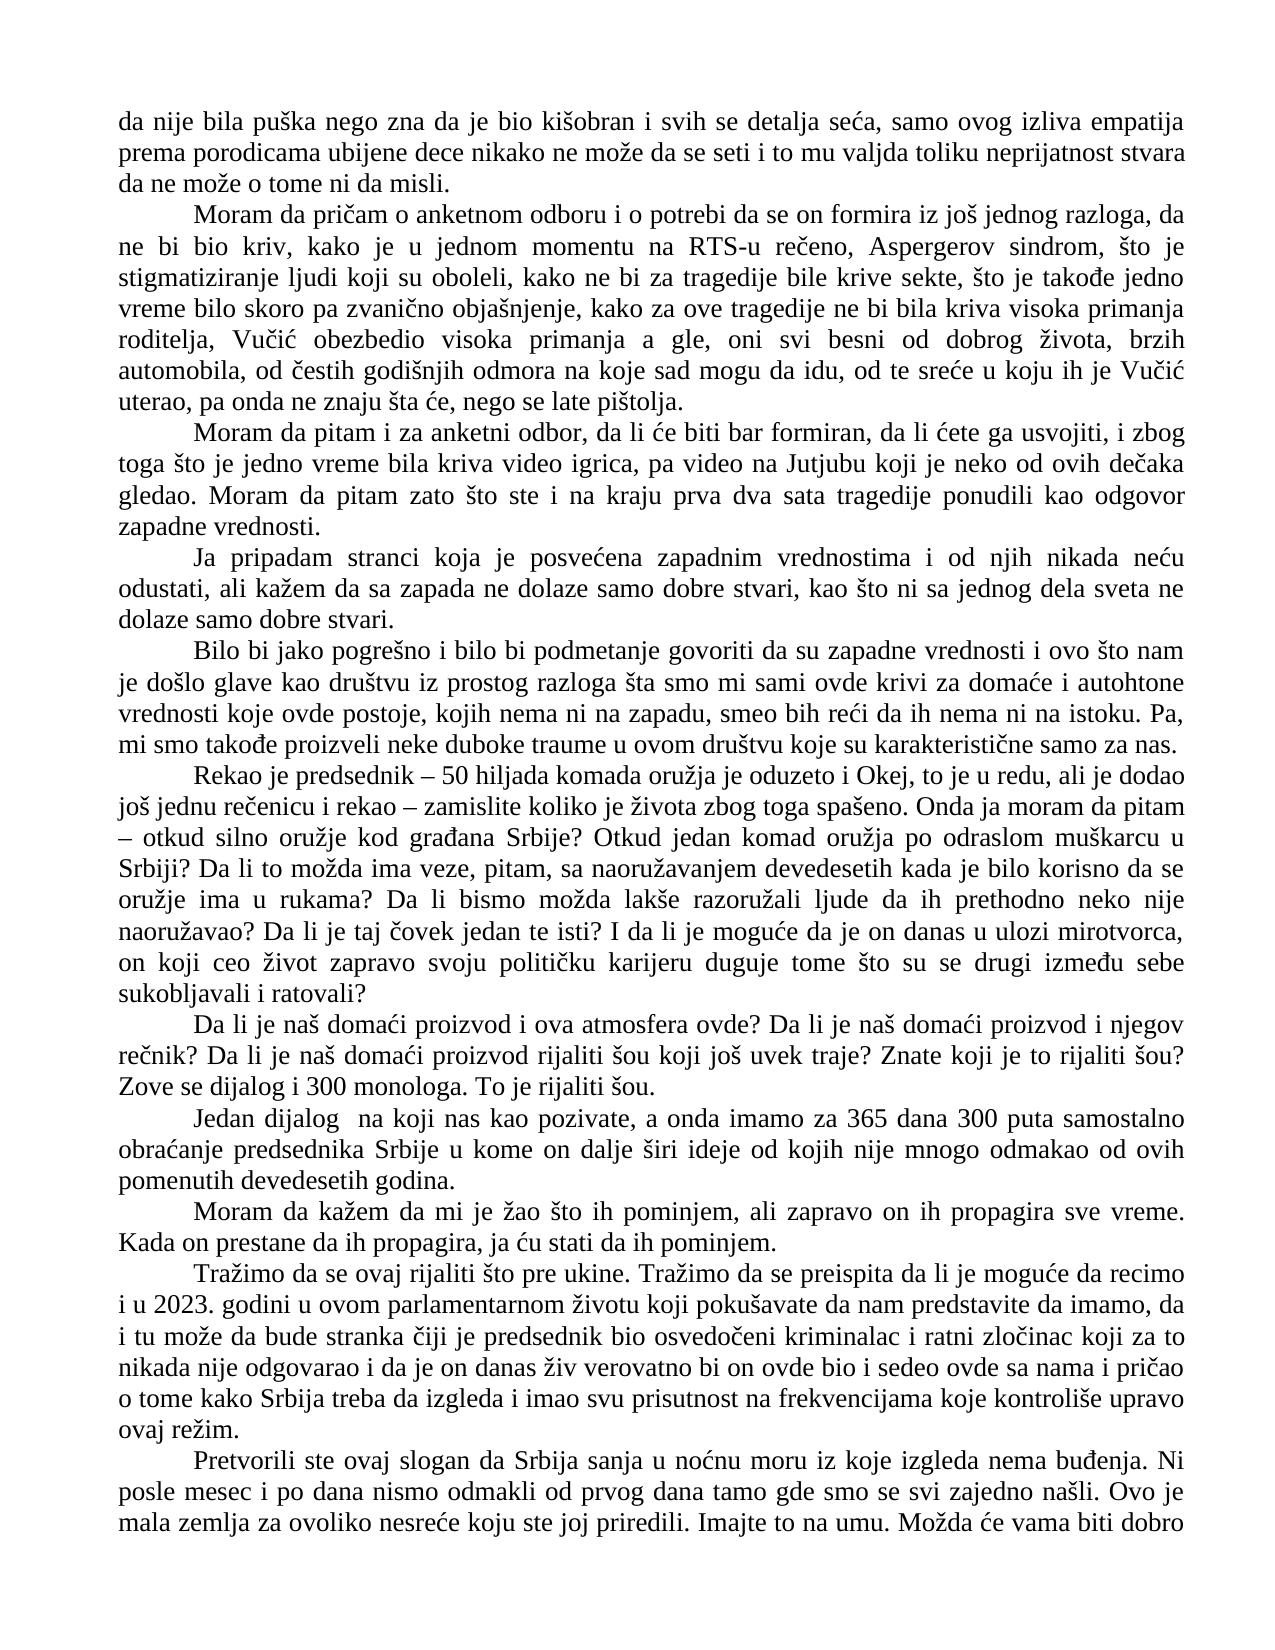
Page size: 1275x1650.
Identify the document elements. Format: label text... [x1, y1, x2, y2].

text Moram da pitam i za anketni odbor, da li će biti bar formiran, da li ćete ga usvojiti, i zbog toga što je jedno vreme bila kriva video igrica, pa video na Jutjubu koji je neko od ovih dečaka gledao. Moram da pitam zato što ste i na kraju prva dva sata tragedije ponudili kao odgovor zapadne vrednosti. [118, 416, 1186, 541]
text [118, 105, 1186, 198]
text Bilo bi jako pogrešno i bilo bi podmetanje govoriti da su zapadne vrednosti i ovo što nam je došlo glave kao društvu iz prostog razloga šta smo mi sami ovde krivi za domaće i autohtone vrednosti koje ovde postoje, kojih nema ni na zapadu, smeo bih reći da ih nema ni na istoku. Pa, mi smo takođe proizveli neke duboke traume u ovom društvu koje su karakteristične samo za nas. [118, 634, 1186, 759]
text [118, 1444, 1186, 1538]
text Ja pripadam stranci koja je posvećena zapadnim vrednostima i od njih nikada neću odustati, ali kažem da sa zapada ne dolaze samo dobre stvari, kao što ni sa jednog dela sveta ne dolaze samo dobre stvari. [118, 541, 1186, 634]
text Moram da kažem da mi je žao što ih pominjem, ali zapravo on ih propagira sve vreme. Kada on prestane da ih propagira, ja ću stati da ih pominjem. [118, 1195, 1186, 1257]
text Jedan dijalog na koji nas kao pozivate, a onda imamo za 365 dana 300 puta samostalno obraćanje predsednika Srbije u kome on dalje širi ideje od kojih nije mnogo odmakao od ovih pomenutih devedesetih godina. [118, 1102, 1186, 1195]
text Tražimo da se ovaj rijaliti što pre ukine. Tražimo da se preispita da li je moguće da recimo i u 2023. godini u ovom parlamentarnom životu koji pokušavate da nam predstavite da imamo, da i tu može da bude stranka čiji je predsednik bio osvedočeni kriminalac i ratni zločinac koji za to nikada nije odgovarao i da je on danas živ verovatno bi on ovde bio i sedeo ovde sa nama i pričao o tome kako Srbija treba da izgleda i imao svu prisutnost na frekvencijama koje kontroliše upravo ovaj režim. [118, 1257, 1186, 1444]
text Rekao je predsednik – 50 hiljada komada oružja je oduzeto i Okej, to je u redu, ali je dodao još jednu rečenicu i rekao – zamislite koliko je života zbog toga spašeno. Onda ja moram da pitam – otkud silno oružje kod građana Srbije? Otkud jedan komad oružja po odraslom muškarcu u Srbiji? Da li to možda ima veze, pitam, sa naoružavanjem devedesetih kada je bilo korisno da se oružje ima u rukama? Da li bismo možda lakše razoružali ljude da ih prethodno neko nije naoružavao? Da li je taj čovek jedan te isti? I da li je moguće da je on danas u ulozi mirotvorca, on koji ceo život zapravo svoju političku karijeru duguje tome što su se drugi između sebe sukobljavali i ratovali? [118, 759, 1186, 1008]
text Da li je naš domaći proizvod i ova atmosfera ovde? Da li je naš domaći proizvod i njegov rečnik? Da li je naš domaći proizvod rijaliti šou koji još uvek traje? Znate koji je to rijaliti šou? Zove se dijalog i 300 monologa. To je rijaliti šou. [118, 1008, 1186, 1102]
text Moram da pričam o anketnom odboru i o potrebi da se on formira iz još jednog razloga, da ne bi bio kriv, kako je u jednom momentu na RTS-u rečeno, Aspergerov sindrom, što je stigmatiziranje ljudi koji su oboleli, kako ne bi za tragedije bile krive sekte, što je takođe jedno vreme bilo skoro pa zvanično objašnjenje, kako za ove tragedije ne bi bila kriva visoka primanja roditelja, Vučić obezbedio visoka primanja a gle, oni svi besni od dobrog života, brzih automobila, od čestih godišnjih odmora na koje sad mogu da idu, od te sreće u koju ih je Vučić uterao, pa onda ne znaju šta će, nego se late pištolja. [118, 198, 1186, 416]
